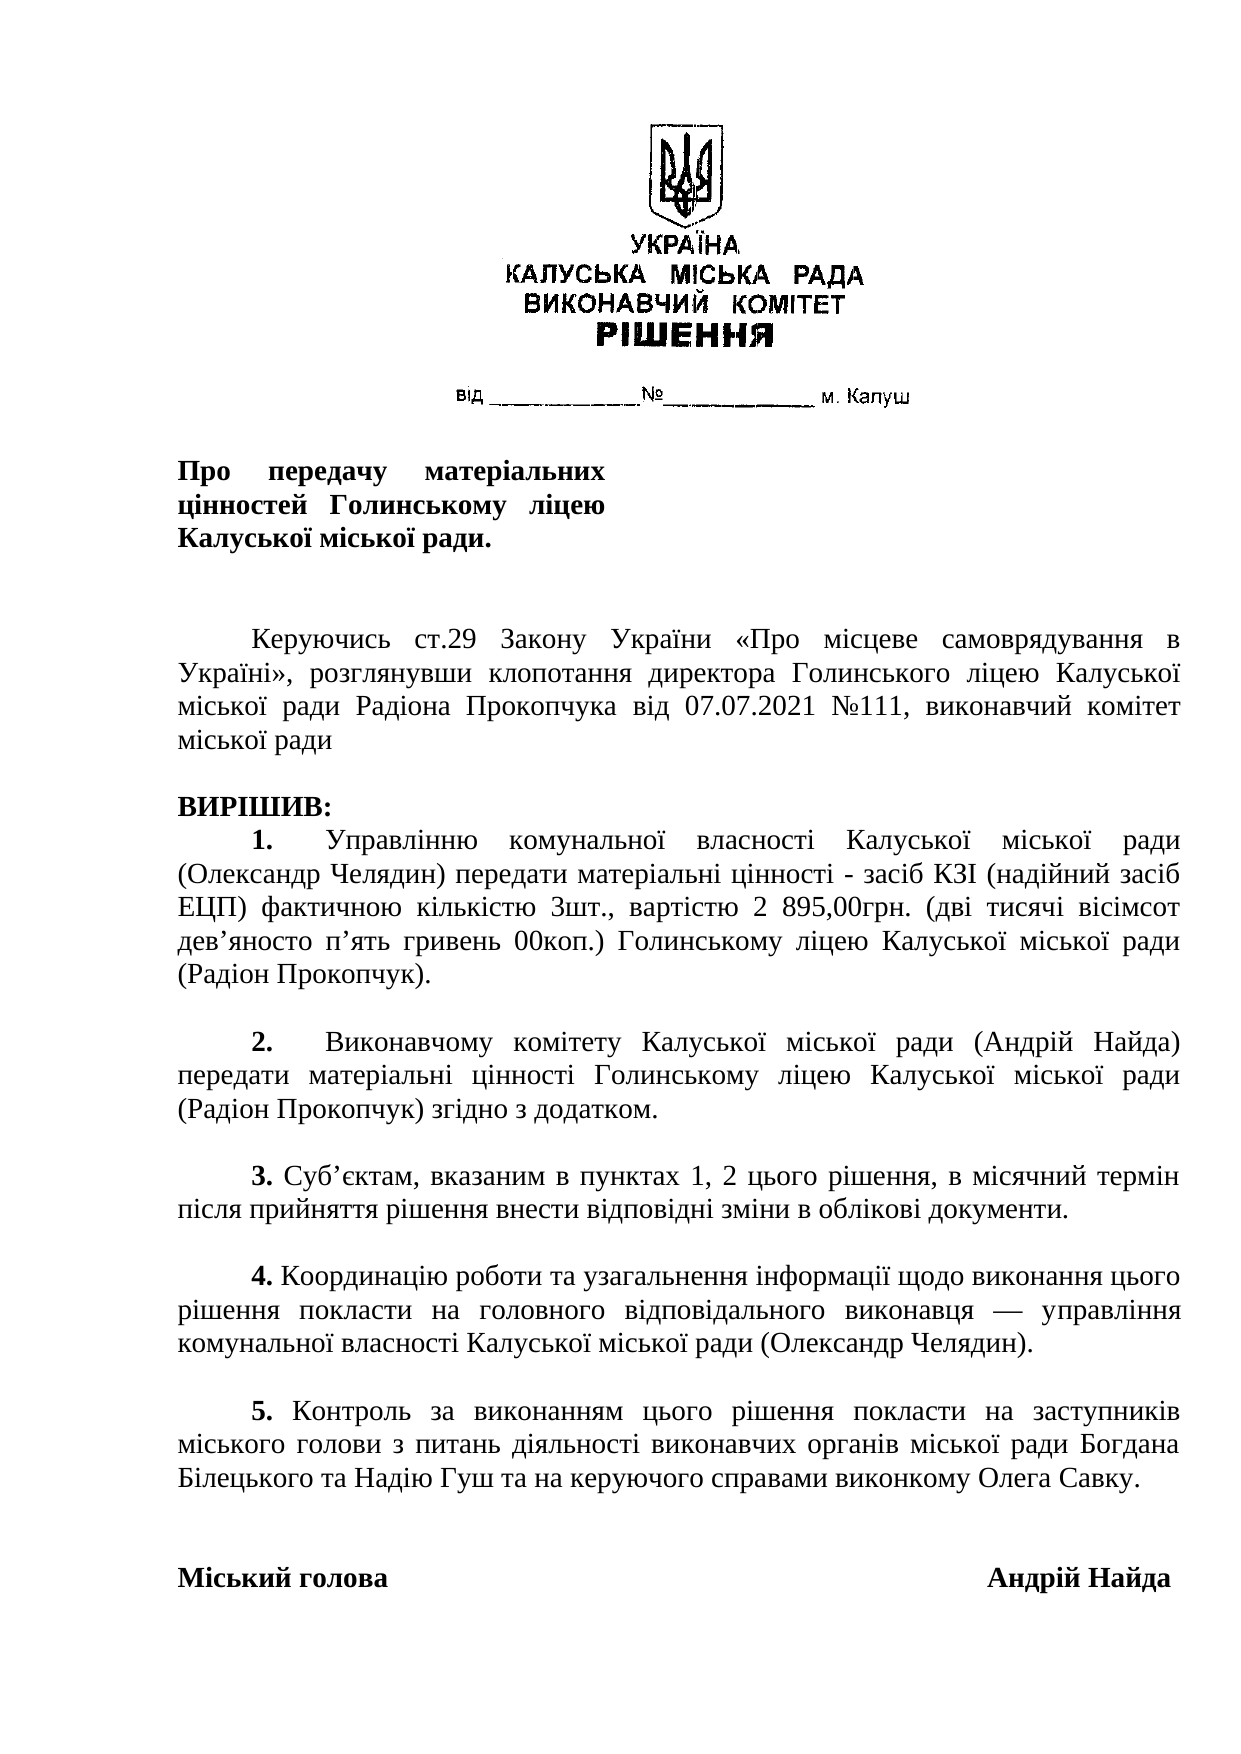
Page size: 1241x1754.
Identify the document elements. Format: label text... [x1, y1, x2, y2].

text 4. Координацію роботи та узагальнення інформації щодо виконання цього рішення покласти на головного відповідального виконавця — управління комунальної власності Калуської міської ради (Олександр Челядин). [177, 1258, 1181, 1359]
text 3. Суб’єктам, вказаним в пунктах 1, 2 цього рішення, в місячний термін після прийняття рішення внести відповідні зміни в облікові документи. [177, 1158, 1181, 1225]
text ВИРІШИВ: [177, 789, 1181, 822]
list Управлінню комунальної власності Калуської міської ради (Олександр Челядин) передати матеріальні цінності - засіб КЗІ (надійний засіб ЕЦП) фактичною кількістю 3шт., вартістю 2 895,00грн. (дві тисячі вісімсот дев’яносто п’ять гривень 00коп.) Голинському ліцею Калуської міської ради (Радіон Прокопчук). [177, 822, 1181, 990]
text Про передачу матеріальних цінностей Голинському ліцею Калуської міської ради. [177, 453, 605, 554]
text Керуючись ст.29 Закону України «Про місцеве самоврядування в Україні», розглянувши клопотання директора Голинського ліцею Калуської міської ради Радіона Прокопчука від 07.07.2021 №111, виконавчий комітет міської ради [177, 621, 1181, 755]
text 2. Виконавчому комітету Калуської міської ради (Андрій Найда) передати матеріальні цінності Голинському ліцею Калуської міської ради (Радіон Прокопчук) згідно з додатком. [177, 1024, 1181, 1124]
text Міський голова Андрій Найда [177, 1560, 1181, 1594]
picture [453, 118, 912, 411]
text 5. Контроль за виконанням цього рішення покласти на заступників міського голови з питань діяльності виконавчих органів міської ради Богдана Білецького та Надію Гуш та на керуючого справами виконкому Олега Савку. [177, 1393, 1181, 1493]
